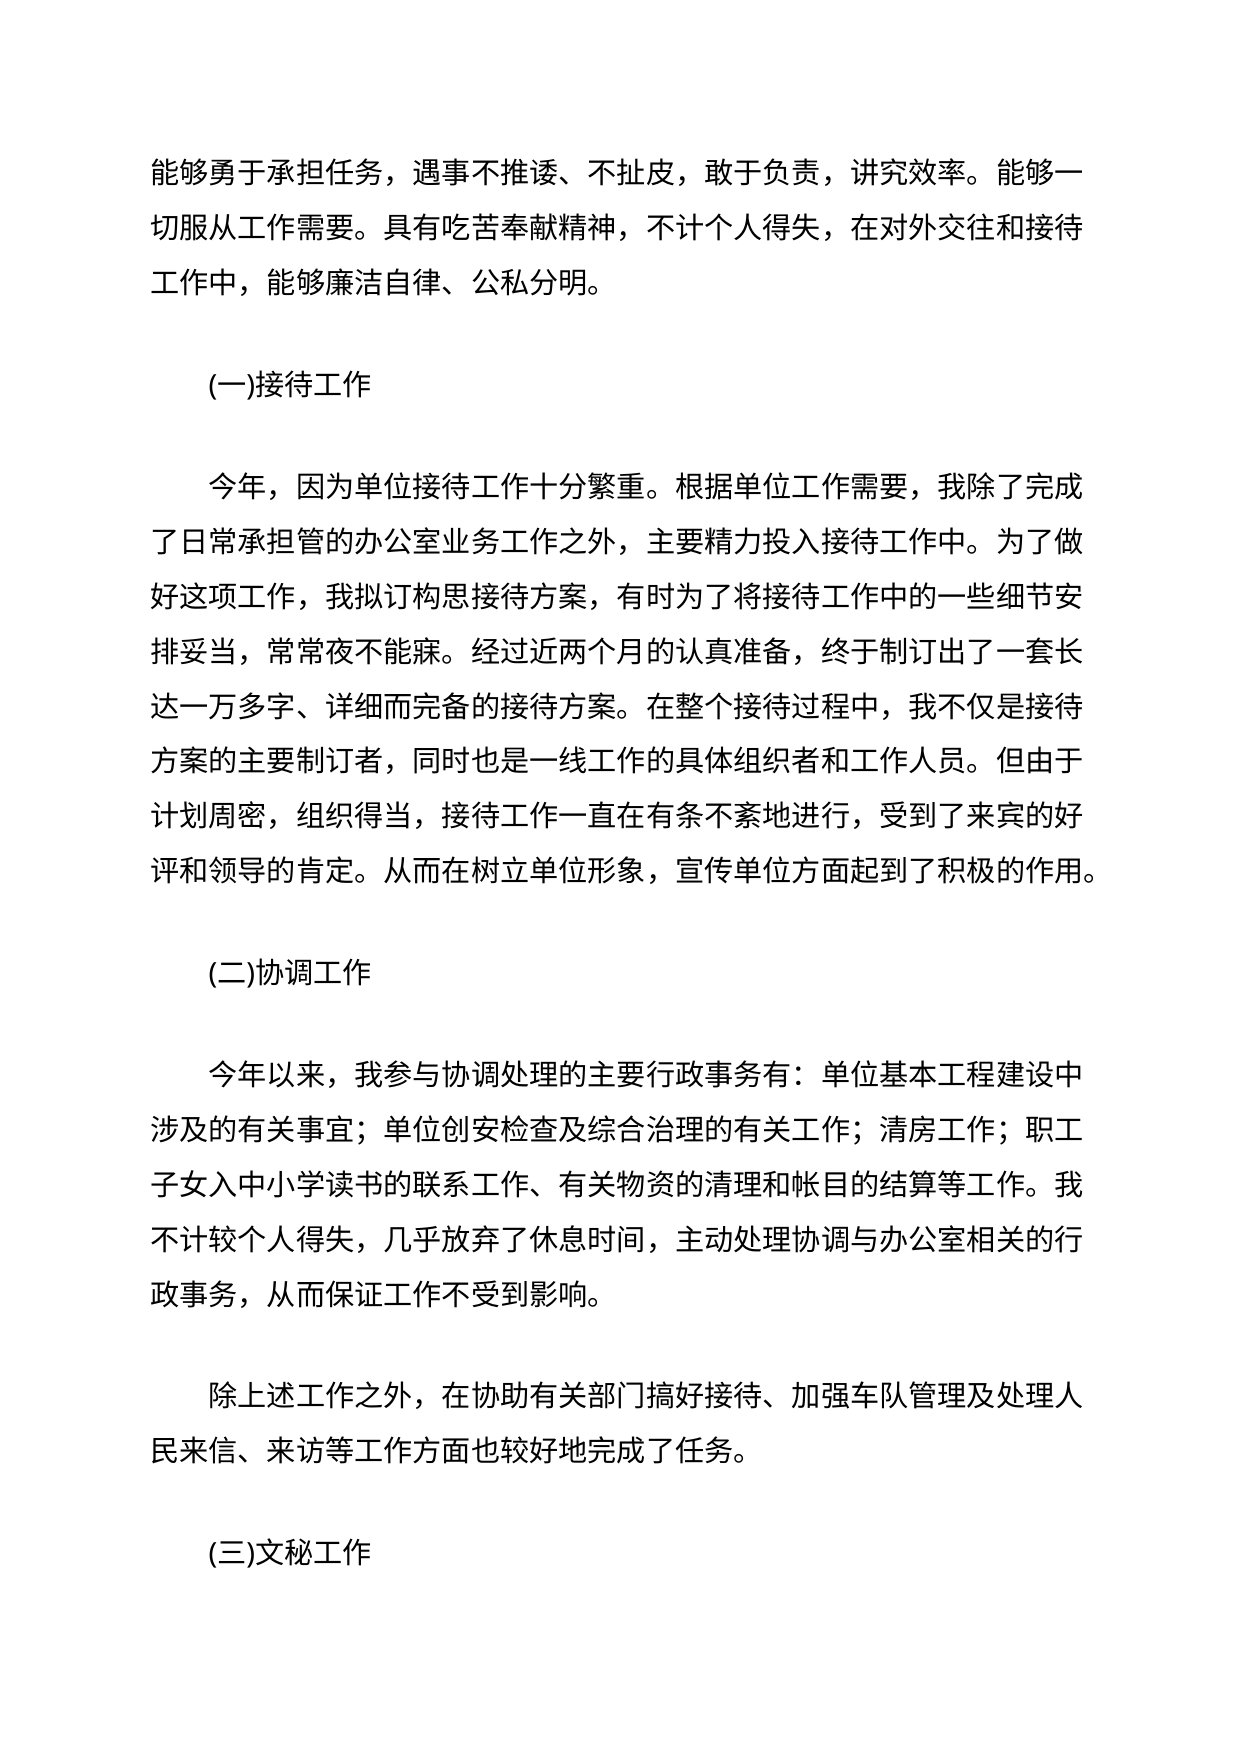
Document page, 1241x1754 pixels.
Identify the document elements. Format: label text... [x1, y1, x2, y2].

text (二)协调工作 [150, 949, 1090, 992]
text 除上述工作之外，在协助有关部门搞好接待、加强车队管理及处理人民来信、来访等工作方面也较好地完成了任务。 [150, 1373, 1090, 1470]
text (一)接待工作 [150, 362, 1090, 404]
text 今年以来，我参与协调处理的主要行政事务有：单位基本工程建设中涉及的有关事宜；单位创安检查及综合治理的有关工作；清房工作；职工子女入中小学读书的联系工作、有关物资的清理和帐目的结算等工作。我不计较个人得失，几乎放弃了休息时间，主动处理协调与办公室相关的行政事务，从而保证工作不受到影响。 [150, 1052, 1090, 1313]
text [150, 150, 1090, 302]
text (三)文秘工作 [150, 1529, 1090, 1572]
text 今年，因为单位接待工作十分繁重。根据单位工作需要，我除了完成了日常承担管的办公室业务工作之外，主要精力投入接待工作中。为了做好这项工作，我拟订构思接待方案，有时为了将接待工作中的一些细节安排妥当，常常夜不能寐。经过近两个月的认真准备，终于制订出了一套长达一万多字、详细而完备的接待方案。在整个接待过程中，我不仅是接待方案的主要制订者，同时也是一线工作的具体组织者和工作人员。但由于计划周密，组织得当，接待工作一直在有条不紊地进行，受到了来宾的好评和领导的肯定。从而在树立单位形象，宣传单位方面起到了积极的作用。 [150, 463, 1090, 890]
